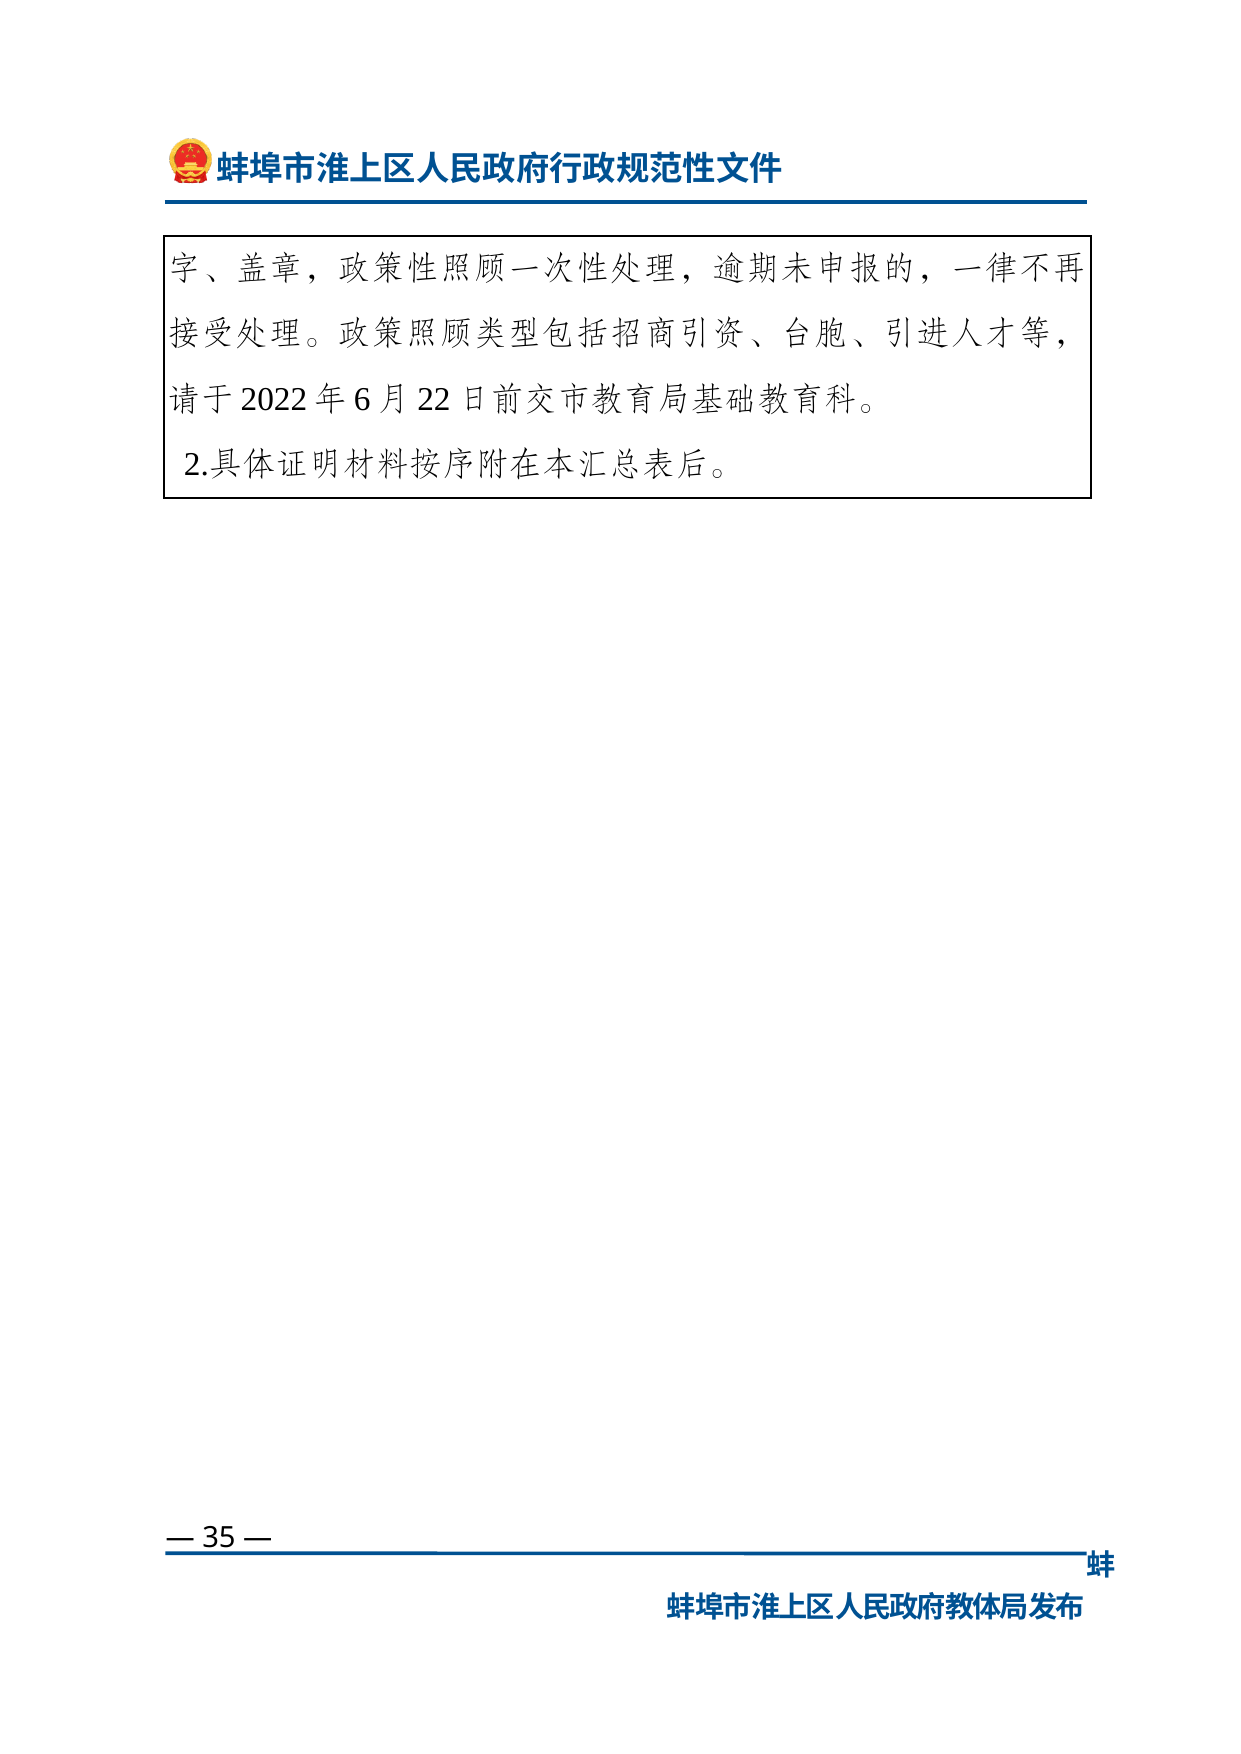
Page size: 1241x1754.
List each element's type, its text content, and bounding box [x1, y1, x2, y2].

table_cell 注：1.本表由政策照顾证明单位填写，汇总后由单位负责人签字、盖章，政策性照顾一次性处理，逾期未申报的，一律不再接受处理。政策照顾类型包括招商引资、台胞、引进人才等，请于2022年6月22日前交市教育局基础教育科。 2.具体证明材料按序附在本汇总表后。 [165, 237, 1090, 497]
picture [165, 136, 216, 187]
